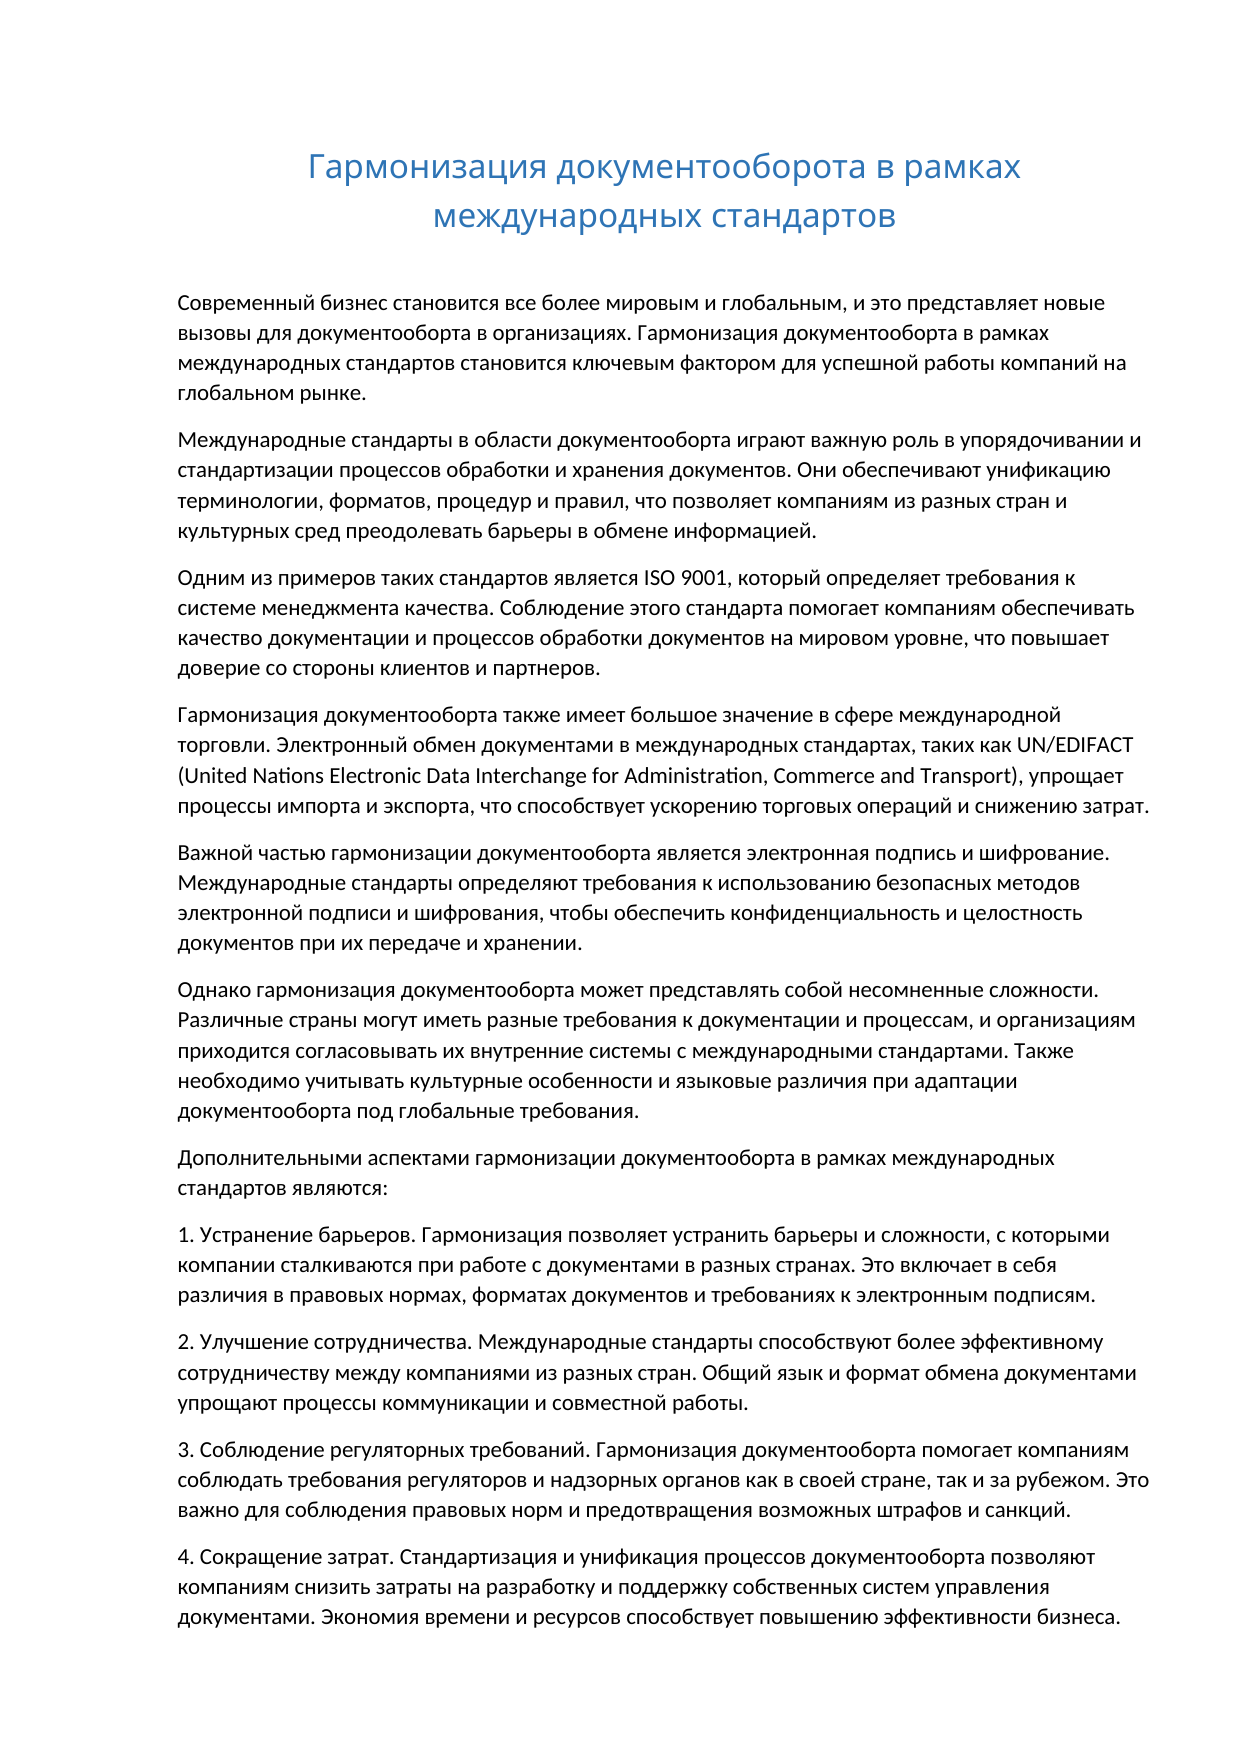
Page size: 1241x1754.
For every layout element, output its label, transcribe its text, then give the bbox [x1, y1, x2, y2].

text Современный бизнес становится все более мировым и глобальным, и это представляет новые вызовы для документооборта в организациях. Гармонизация документооборта в рамках международных стандартов становится ключевым фактором для успешной работы компаний на глобальном рынке. [177, 288, 1152, 407]
text Дополнительными аспектами гармонизации документооборта в рамках международных стандартов являются: [177, 1143, 1152, 1201]
subtitle Гармонизация документооборота в рамках международных стандартов [177, 143, 1152, 237]
text Гармонизация документооборта также имеет большое значение в сфере международной торговли. Электронный обмен документами в международных стандартах, таких как UN/EDIFACT (United Nations Electronic Data Interchange for Administration, Commerce and Transport), упрощает процессы импорта и экспорта, что способствует ускорению торговых операций и снижению затрат. [177, 700, 1152, 819]
text 1. Устранение барьеров. Гармонизация позволяет устранить барьеры и сложности, с которыми компании сталкиваются при работе с документами в разных странах. Это включает в себя различия в правовых нормах, форматах документов и требованиях к электронным подписям. [177, 1220, 1152, 1309]
text Важной частью гармонизации документооборта является электронная подпись и шифрование. Международные стандарты определяют требования к использованию безопасных методов электронной подписи и шифрования, чтобы обеспечить конфиденциальность и целостность документов при их передаче и хранении. [177, 838, 1152, 957]
text 3. Соблюдение регуляторных требований. Гармонизация документооборта помогает компаниям соблюдать требования регуляторов и надзорных органов как в своей стране, так и за рубежом. Это важно для соблюдения правовых норм и предотвращения возможных штрафов и санкций. [177, 1435, 1152, 1523]
text Однако гармонизация документооборта может представлять собой несомненные сложности. Различные страны могут иметь разные требования к документации и процессам, и организациям приходится согласовывать их внутренние системы с международными стандартами. Также необходимо учитывать культурные особенности и языковые различия при адаптации документооборта под глобальные требования. [177, 975, 1152, 1124]
text Одним из примеров таких стандартов является ISO 9001, который определяет требования к системе менеджмента качества. Соблюдение этого стандарта помогает компаниям обеспечивать качество документации и процессов обработки документов на мировом уровне, что повышает доверие со стороны клиентов и партнеров. [177, 563, 1152, 682]
text 4. Сокращение затрат. Стандартизация и унификация процессов документооборта позволяют компаниям снизить затраты на разработку и поддержку собственных систем управления документами. Экономия времени и ресурсов способствует повышению эффективности бизнеса. [177, 1542, 1152, 1631]
text 2. Улучшение сотрудничества. Международные стандарты способствуют более эффективному сотрудничеству между компаниями из разных стран. Общий язык и формат обмена документами упрощают процессы коммуникации и совместной работы. [177, 1327, 1152, 1416]
text Международные стандарты в области документооборта играют важную роль в упорядочивании и стандартизации процессов обработки и хранения документов. Они обеспечивают унификацию терминологии, форматов, процедур и правил, что позволяет компаниям из разных стран и культурных сред преодолевать барьеры в обмене информацией. [177, 425, 1152, 544]
